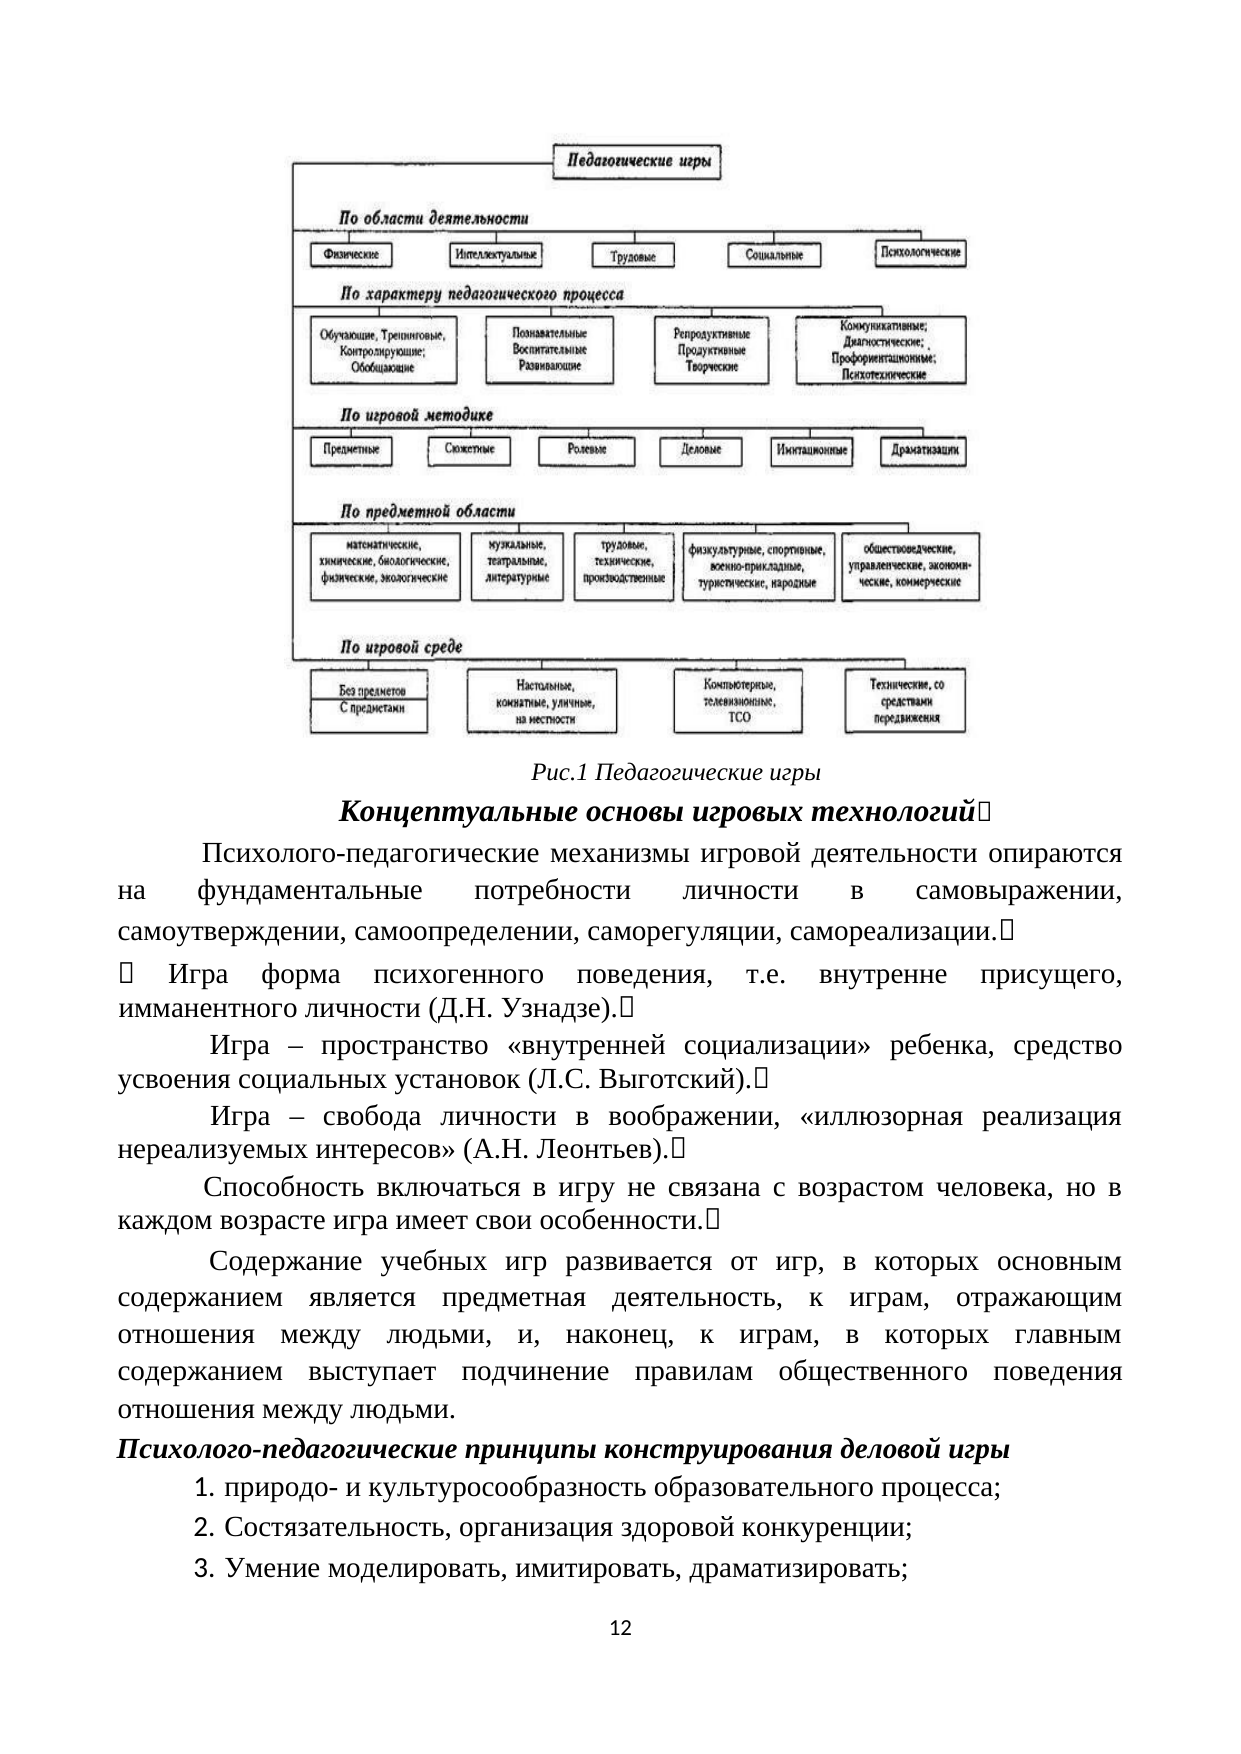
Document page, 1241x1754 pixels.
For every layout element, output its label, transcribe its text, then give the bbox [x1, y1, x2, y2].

text Игра – свобода личности в воображении, «иллюзорная реализация нереализуемых интересов» (А.Н. Леонтьев). [117, 1101, 1123, 1167]
list Состязательность, организация здоровой конкуренции; [193, 1508, 1123, 1544]
text Игра – пространство «внутренней социализации» ребенка, средство усвоения социальных установок (Л.С. Выготский). [117, 1031, 1123, 1097]
text Содержание учебных игр развивается от игр, в которых основным содержанием является предметная деятельность, к играм, отражающим отношения между людьми, и, наконец, к играм, в которых главным содержанием выступает подчинение правилам общественного поведения отношения между людьми. [117, 1243, 1123, 1426]
picture [284, 122, 987, 752]
text Психолого-педагогические принципы конструирования деловой игры [116, 1431, 1129, 1465]
list природо- и культуросообразность образовательного процесса; [193, 1468, 1123, 1503]
text Рис.1 Педагогические игры [223, 757, 1129, 786]
text  Игра форма психогенного поведения, т.е. внутренне присущего, имманентного личности (Д.Н. Узнадзе). [117, 955, 1123, 1026]
text Психолого-педагогические механизмы игровой деятельности опираются на фундаментальные потребности личности в самовыражении, самоутверждении, самоопределении, саморегуляции, самореализации. [117, 835, 1123, 949]
text Способность включаться в игру не связана с возрастом человека, но в каждом возрасте игра имеет свои особенности. [117, 1172, 1123, 1238]
list Умение моделировать, имитировать, драматизировать; [193, 1549, 1123, 1585]
text Концептуальные основы игровых технологий [338, 792, 1129, 829]
